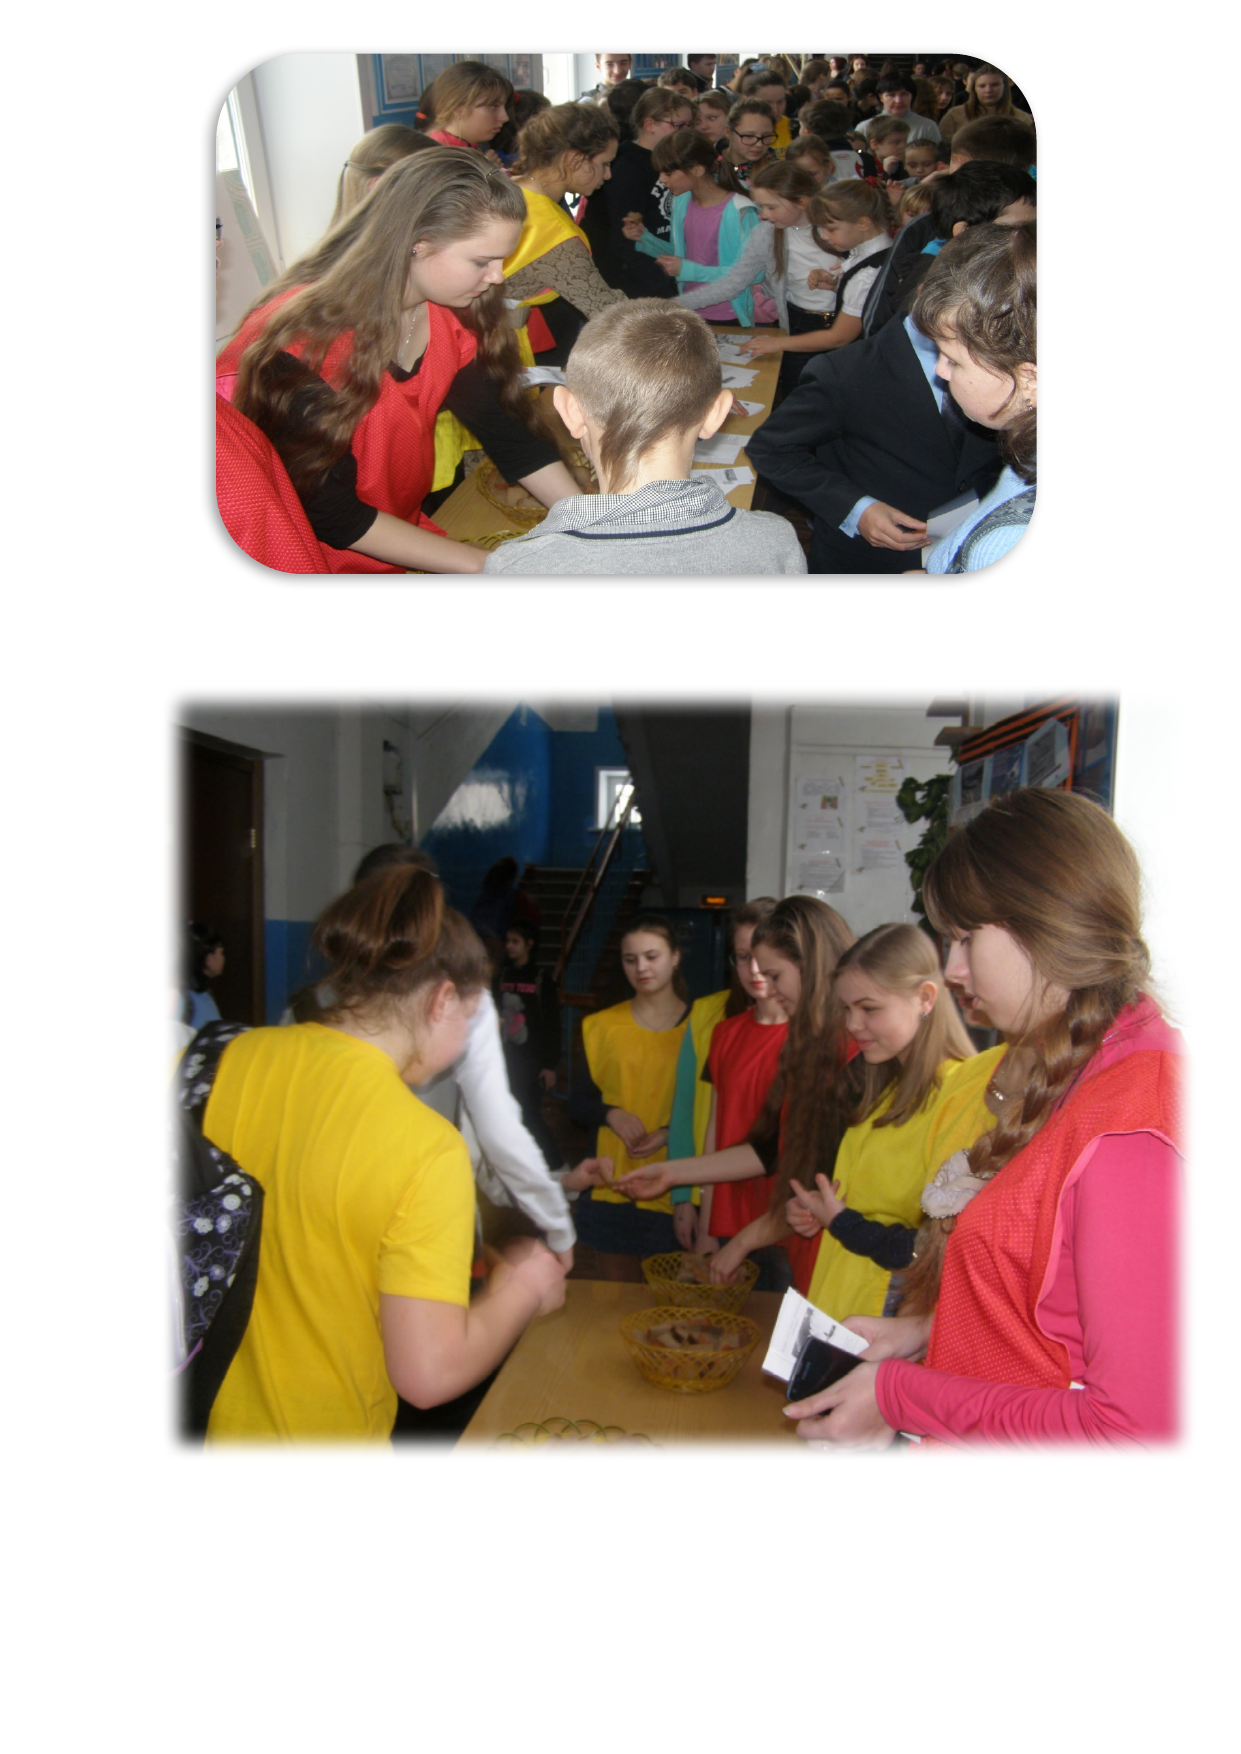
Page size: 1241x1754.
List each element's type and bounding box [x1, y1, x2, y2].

picture [216, 53, 1037, 574]
picture [191, 714, 1168, 1432]
